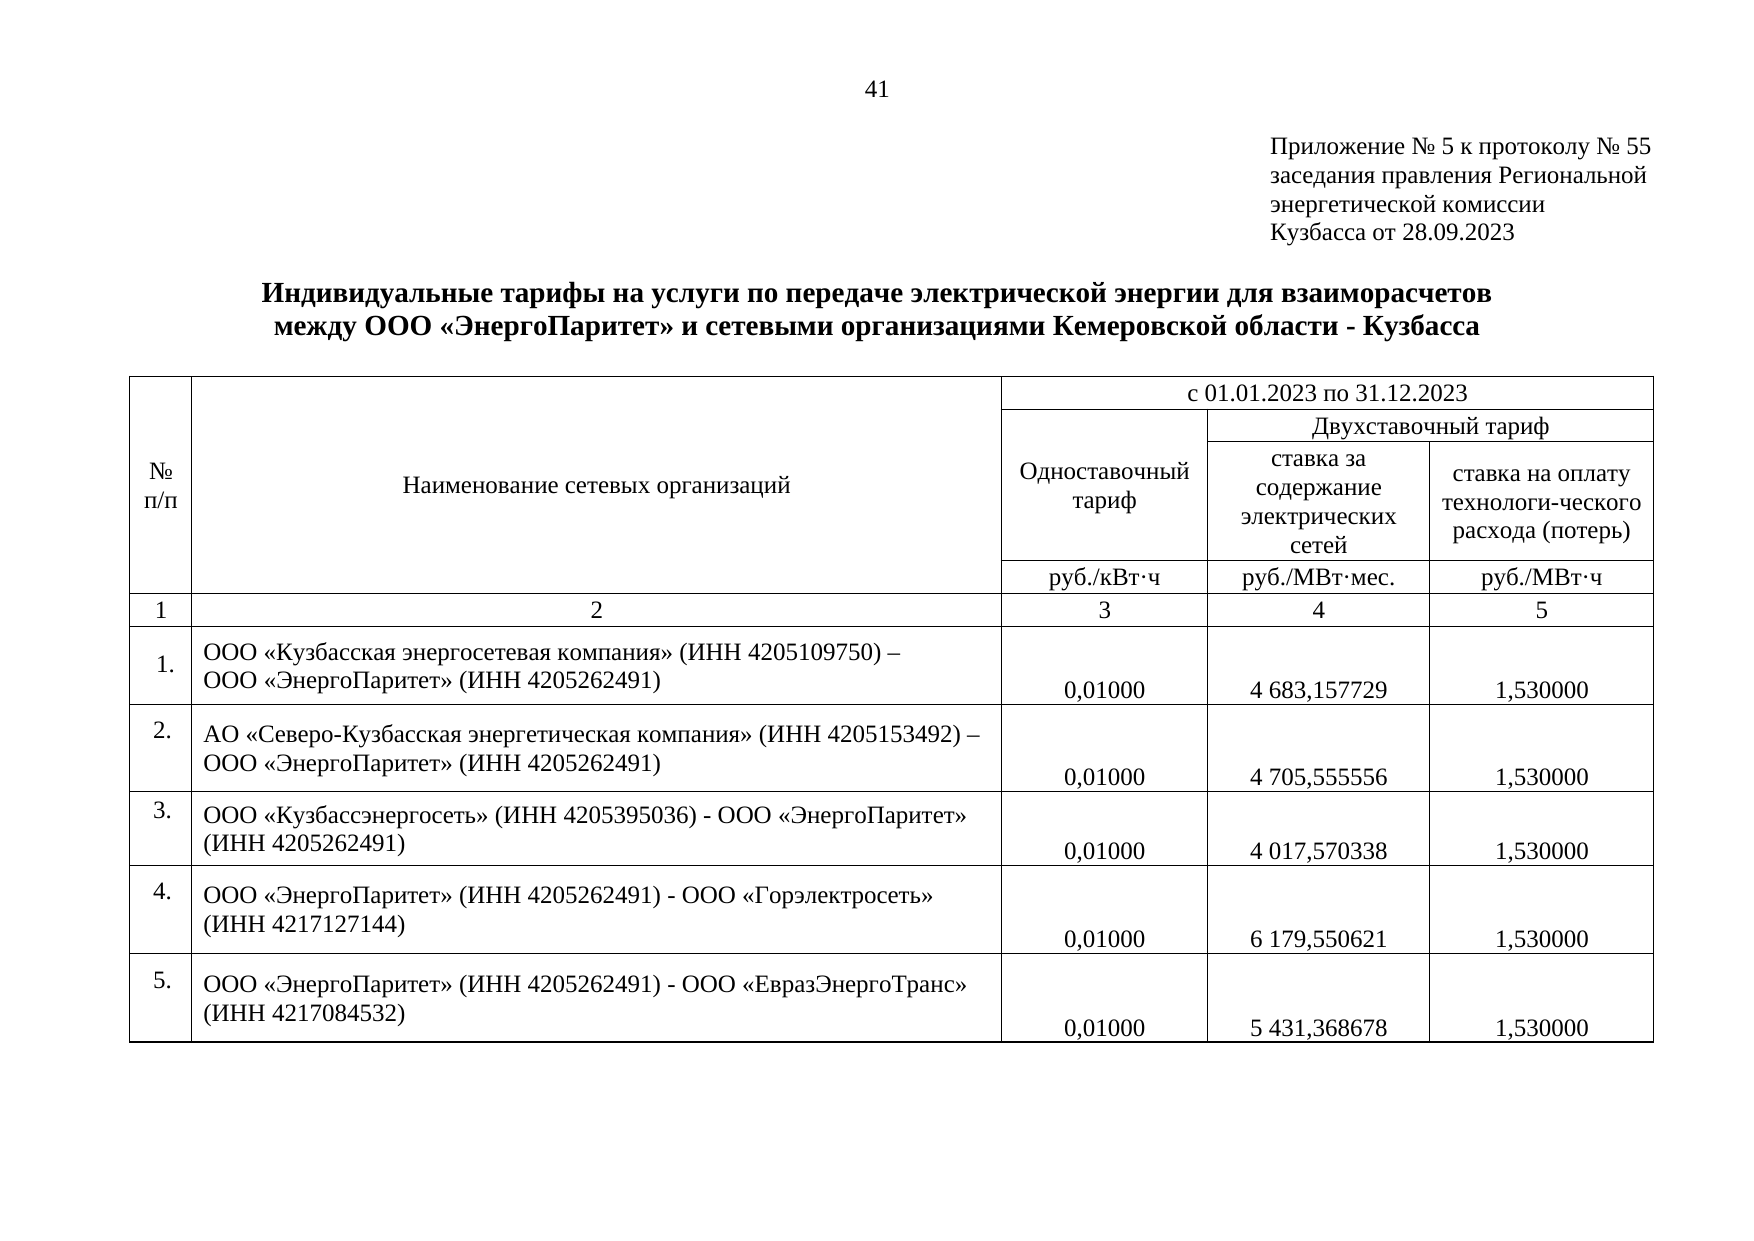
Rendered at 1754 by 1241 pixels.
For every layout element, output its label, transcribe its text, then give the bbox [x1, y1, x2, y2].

text энергетической комиссии [0, 189, 1695, 217]
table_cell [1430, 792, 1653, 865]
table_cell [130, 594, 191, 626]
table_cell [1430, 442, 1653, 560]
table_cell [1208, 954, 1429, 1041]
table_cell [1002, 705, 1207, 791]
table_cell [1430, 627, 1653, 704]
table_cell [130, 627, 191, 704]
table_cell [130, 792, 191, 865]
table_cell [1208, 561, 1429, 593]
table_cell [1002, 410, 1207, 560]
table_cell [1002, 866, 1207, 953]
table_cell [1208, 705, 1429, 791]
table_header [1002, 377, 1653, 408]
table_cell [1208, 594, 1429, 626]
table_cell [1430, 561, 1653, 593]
text Кузбасса от 28.09.2023 [0, 217, 1695, 246]
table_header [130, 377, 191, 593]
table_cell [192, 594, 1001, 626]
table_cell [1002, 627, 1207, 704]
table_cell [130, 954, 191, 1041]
text Приложение № 5 к протоколу № 55 [0, 131, 1695, 160]
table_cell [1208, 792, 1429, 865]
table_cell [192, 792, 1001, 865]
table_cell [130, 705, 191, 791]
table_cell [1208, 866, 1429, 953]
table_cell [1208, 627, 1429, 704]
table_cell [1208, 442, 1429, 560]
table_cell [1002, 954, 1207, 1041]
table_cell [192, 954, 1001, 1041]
text заседания правления Региональной [0, 160, 1695, 189]
text между ООО «ЭнергоПаритет» и сетевыми организациями Кемеровской области - Кузбасса [118, 308, 1636, 342]
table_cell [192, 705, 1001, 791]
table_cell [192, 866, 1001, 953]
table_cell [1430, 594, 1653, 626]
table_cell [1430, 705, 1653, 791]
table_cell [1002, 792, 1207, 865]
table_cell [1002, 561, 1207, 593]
text Индивидуальные тарифы на услуги по передаче электрической энергии для взаиморасчетов [118, 275, 1636, 308]
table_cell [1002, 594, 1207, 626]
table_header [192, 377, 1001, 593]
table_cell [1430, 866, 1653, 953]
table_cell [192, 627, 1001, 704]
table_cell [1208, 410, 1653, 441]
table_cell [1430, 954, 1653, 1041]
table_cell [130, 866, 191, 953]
